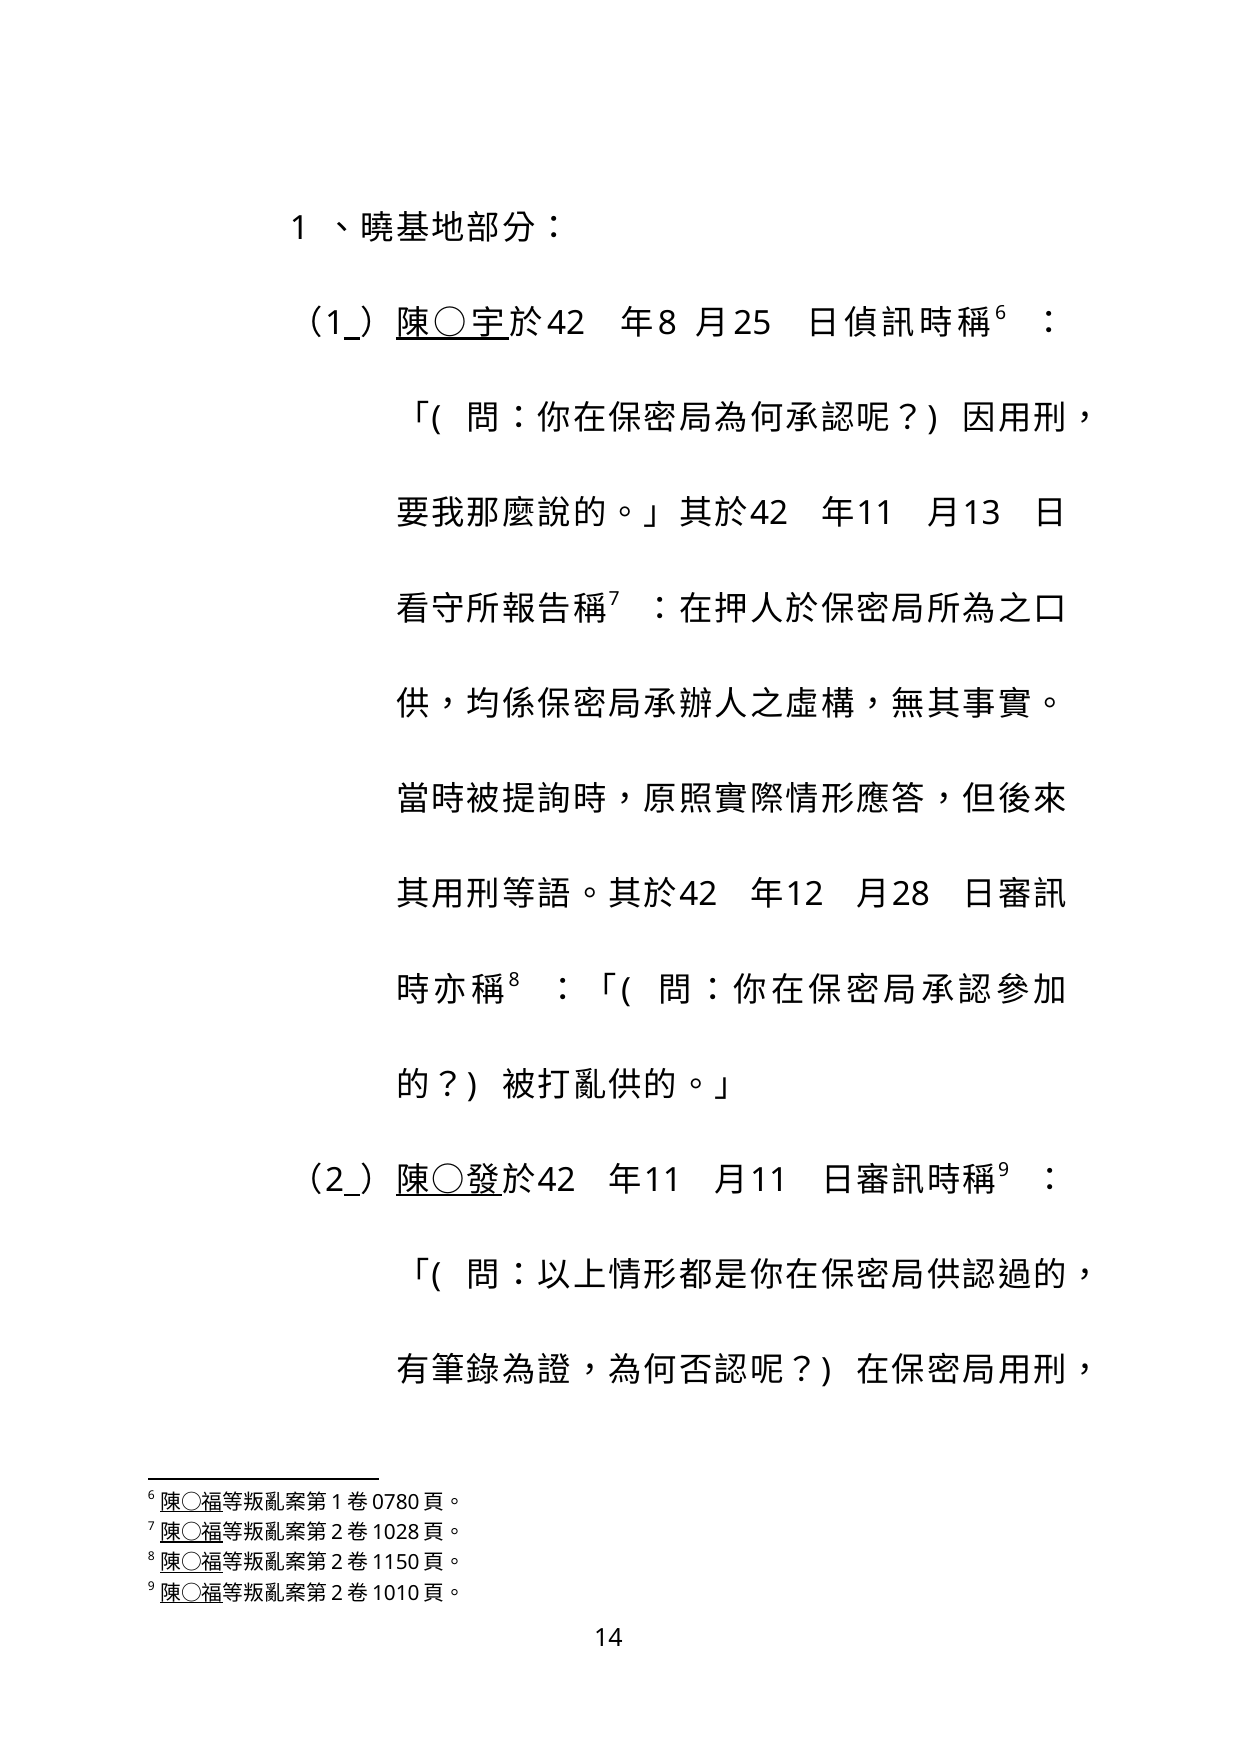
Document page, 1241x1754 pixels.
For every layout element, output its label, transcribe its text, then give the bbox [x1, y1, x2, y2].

subtitle 陳○發於42年11月11日審訊時稱：「(問：以上情形都是你在保密局供認過的，有筆錄為證，為何否認呢？)在保密局用刑，我未承認，後來他們隨便寫的。」 [270, 1129, 1069, 1415]
subtitle 陳○宇於42年8月25日偵訊時稱：「(問：你在保密局為何承認呢？)因用刑，要我那麼說的。」其於42年11月13日看守所報告稱：在押人於保密局所為之口供，均係保密局承辦人之虛構，無其事實。當時被提詢時，原照實際情形應答，但後來其用刑等語。其於42年12月28日審訊時亦稱：「(問：你在保密局承認參加的？)被打亂供的。」 [270, 272, 1069, 1129]
subtitle 曉基地部分： [270, 177, 1069, 272]
